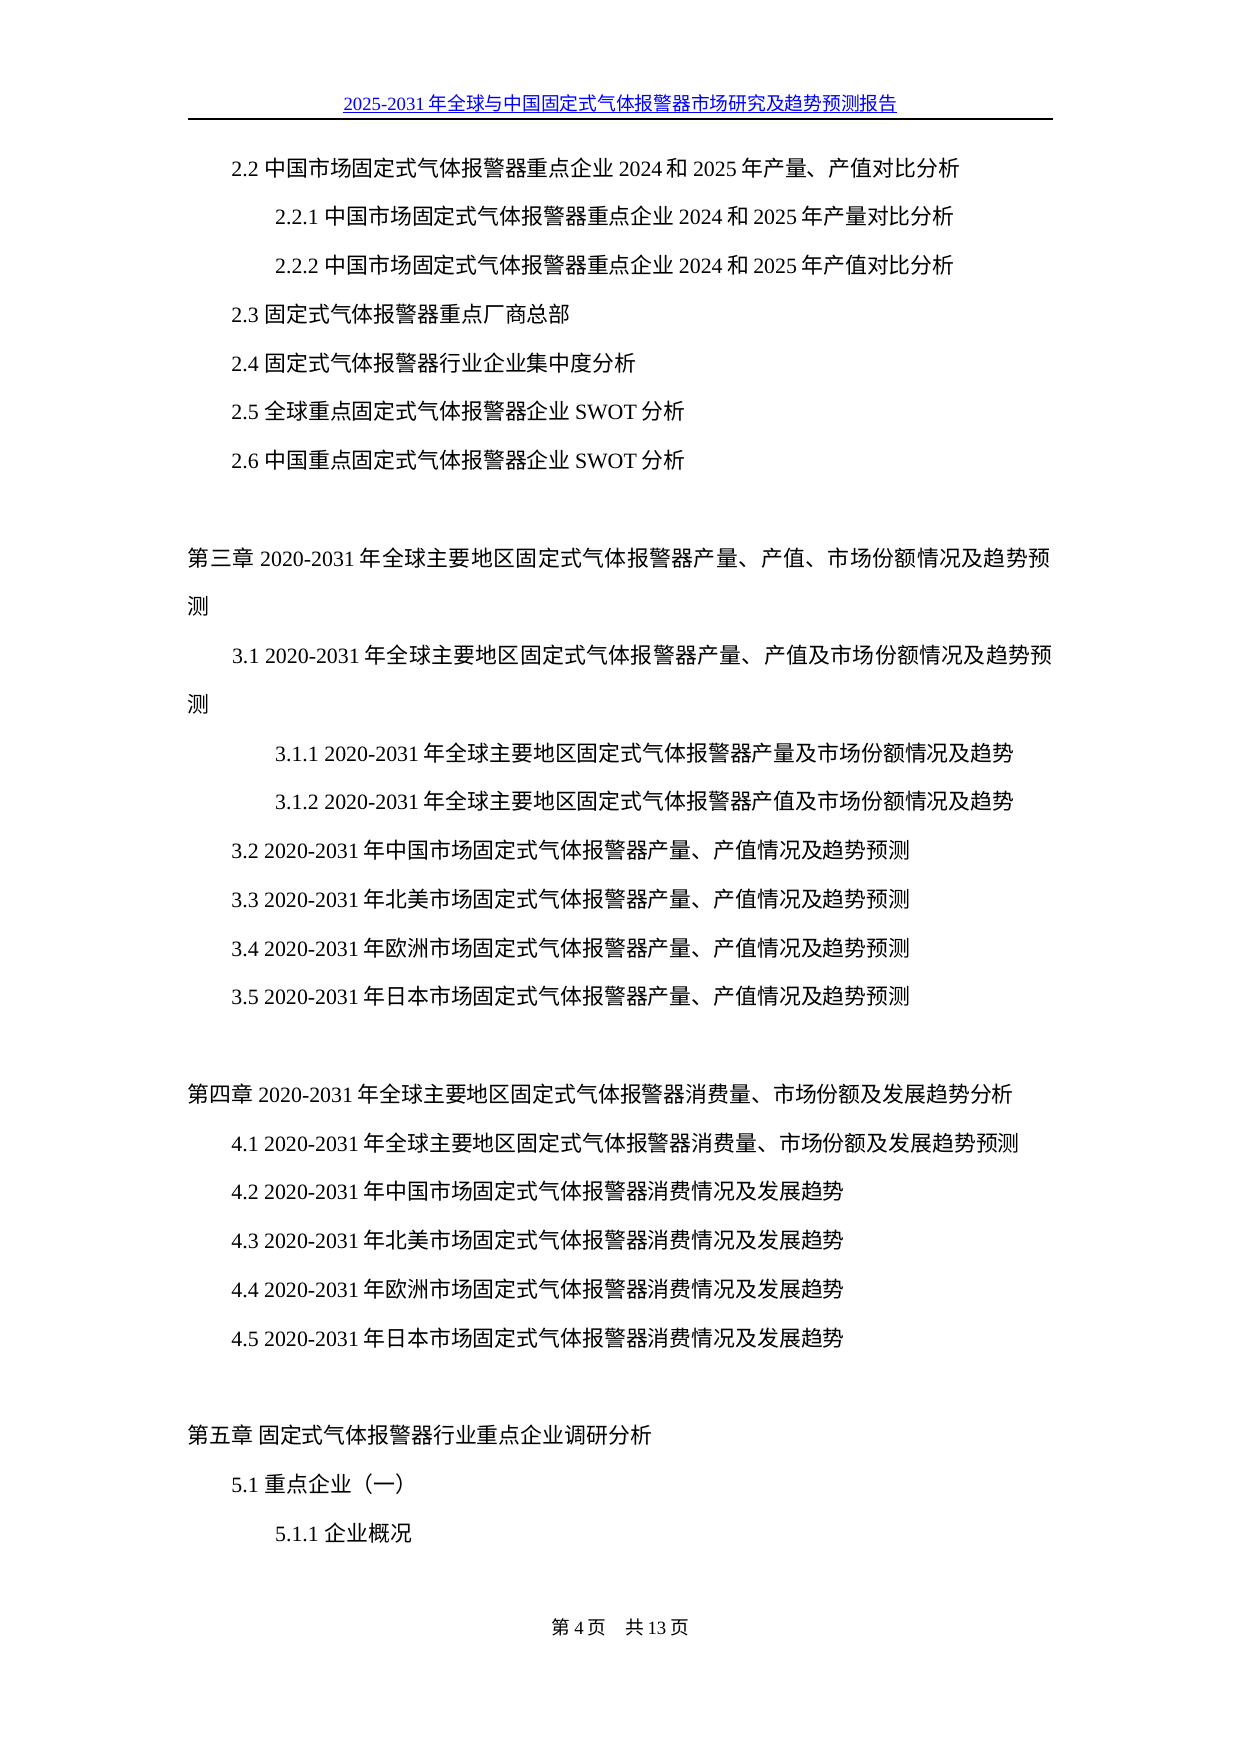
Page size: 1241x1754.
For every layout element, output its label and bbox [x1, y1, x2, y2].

text [187, 150, 1053, 1548]
